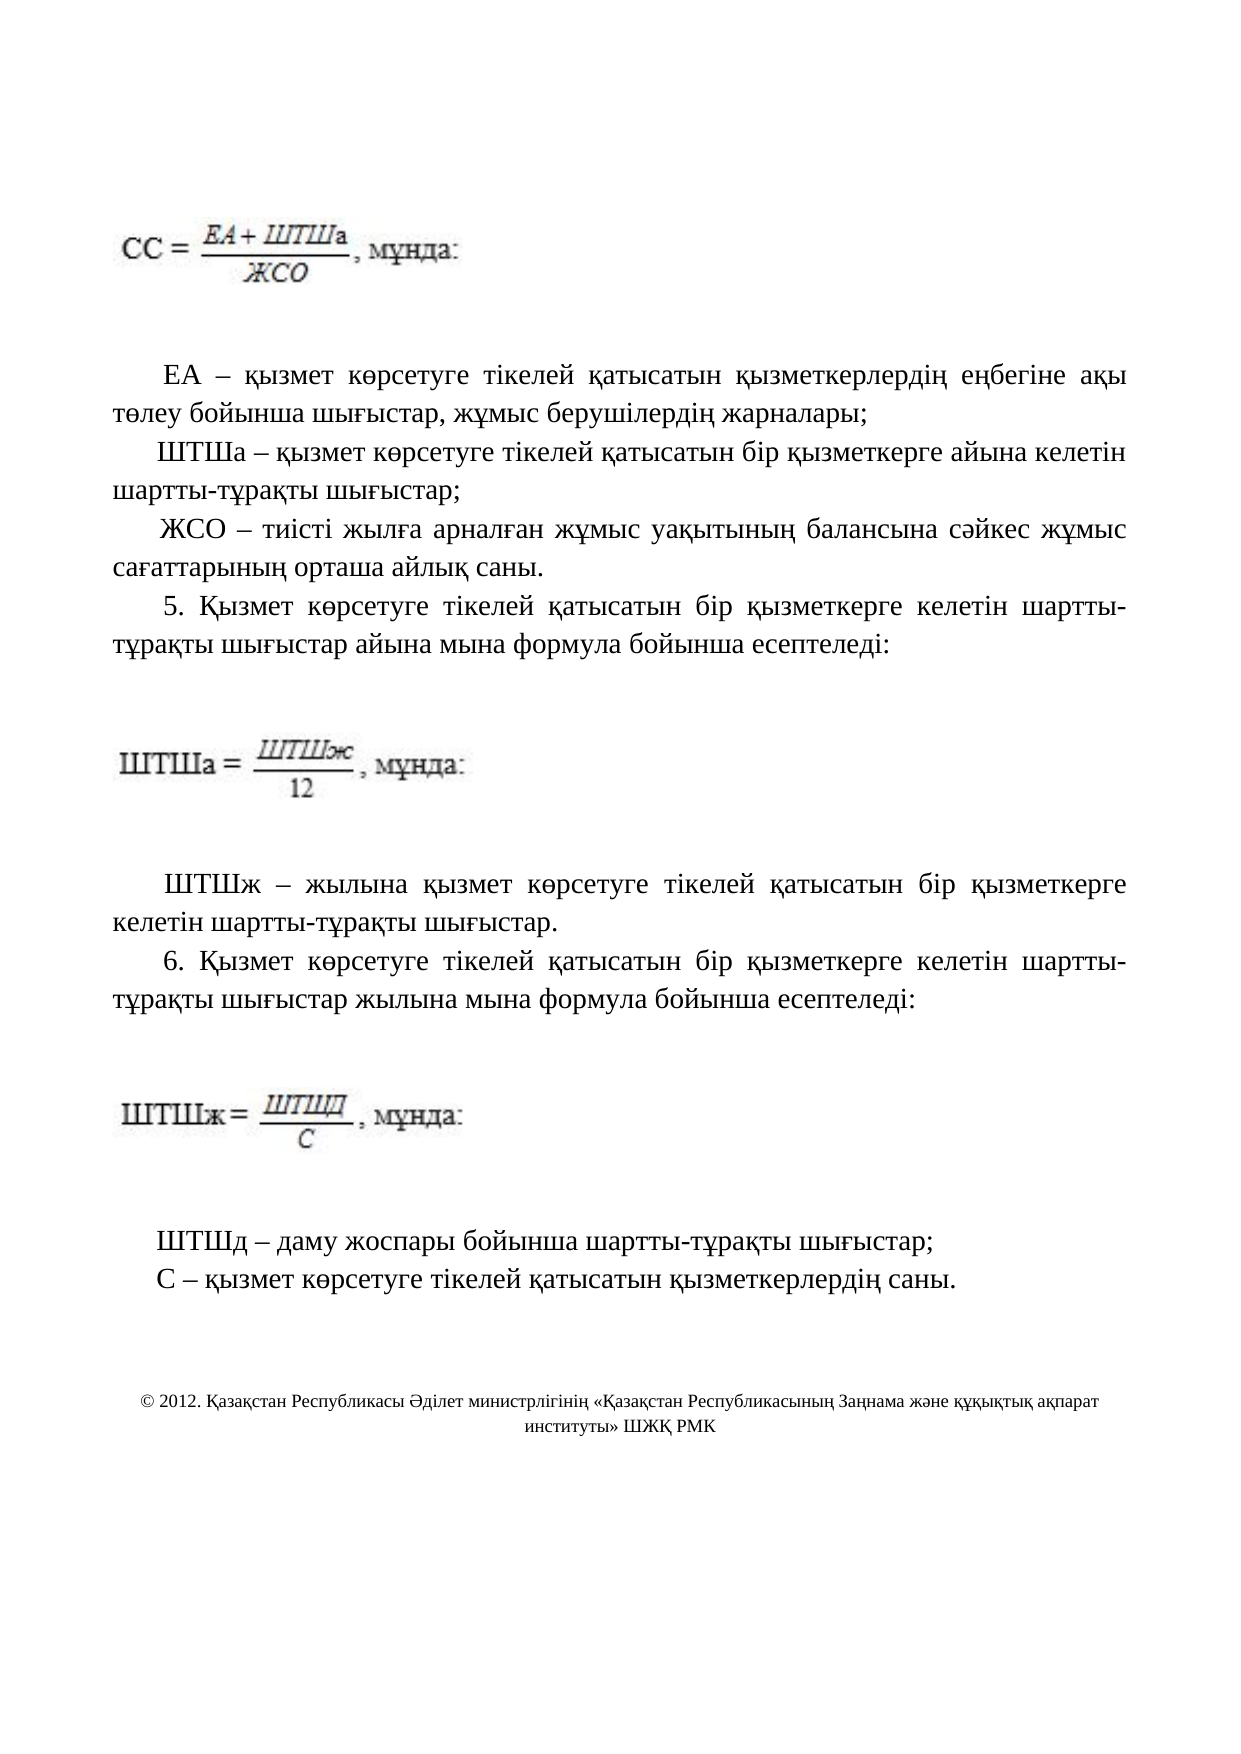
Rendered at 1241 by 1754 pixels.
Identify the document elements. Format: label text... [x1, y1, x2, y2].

text ШТШа – қызмет көрсетуге тікелей қатысатын бір қызметкерге айына келетін шартты-тұрақты шығыстар; [112, 434, 1128, 506]
text ШТШж – жылына қызмет көрсетуге тікелей қатысатын бір қызметкерге келетін шартты-тұрақты шығыстар. [112, 866, 1128, 938]
picture [112, 1087, 473, 1159]
picture [112, 732, 473, 802]
text ЖСО – тиісті жылға арналған жұмыс уақытының балансына сәйкес жұмыс сағаттарының орташа айлық саны. [112, 511, 1128, 583]
text ШТШд – даму жоспары бойынша шартты-тұрақты шығыстар; [112, 1223, 1128, 1256]
text 5. Қызмет көрсетуге тікелей қатысатын бір қызметкерге келетін шартты-тұрақты шығыстар айына мына формула бойынша есептеледі: [112, 588, 1128, 660]
text 6. Қызмет көрсетуге тікелей қатысатын бір қызметкерге келетін шартты-тұрақты шығыстар жылына мына формула бойынша есептеледі: [112, 943, 1128, 1015]
picture [112, 217, 467, 293]
text © 2012. Қазақстан Республикасы Әділет министрлігінің «Қазақстан Республикасының Заңнама және құқықтық ақпарат институты» ШЖҚ РМК [112, 1390, 1128, 1437]
text ЕА – қызмет көрсетуге тікелей қатысатын қызметкерлердің еңбегіне ақы төлеу бойынша шығыстар, жұмыс берушiлердiң жарналары; [112, 357, 1128, 429]
text С – қызмет көрсетуге тікелей қатысатын қызметкерлердің саны. [112, 1261, 1128, 1295]
